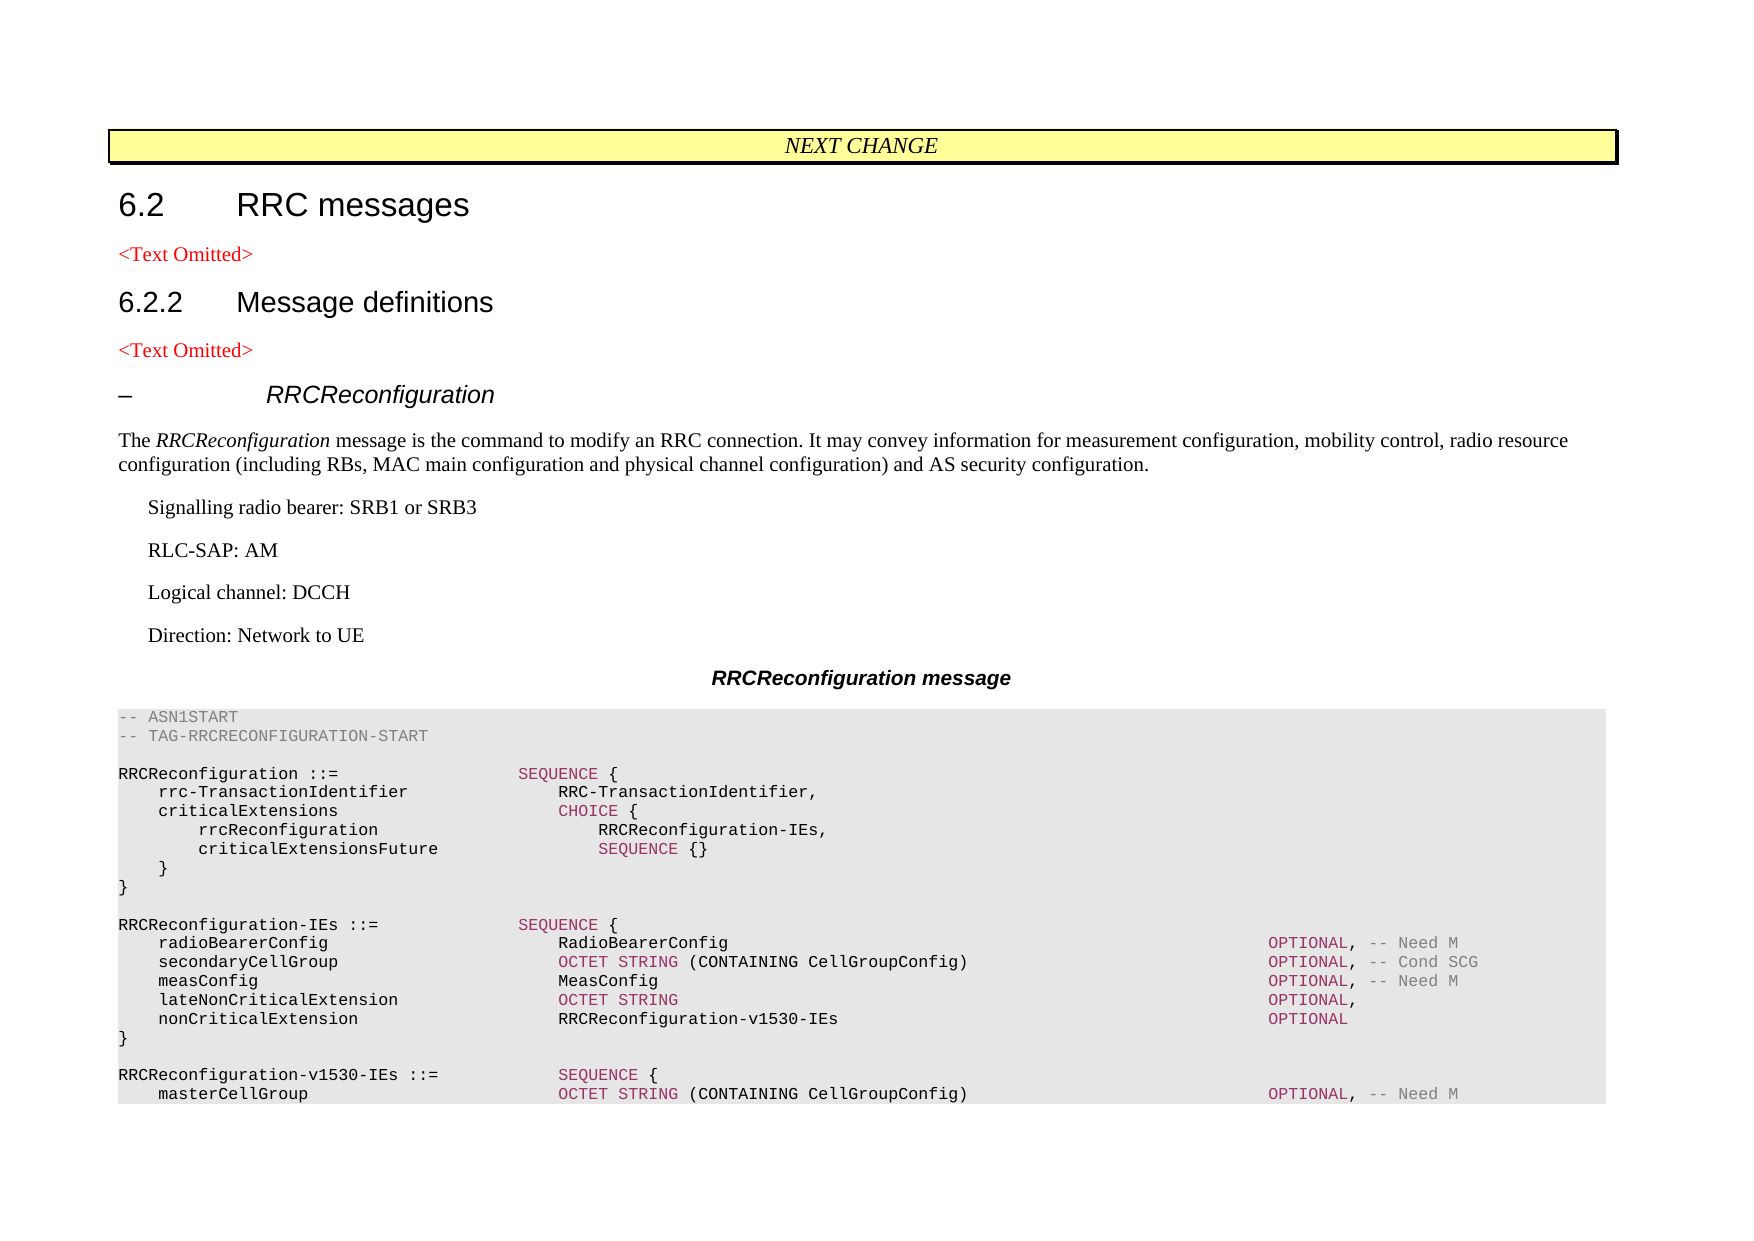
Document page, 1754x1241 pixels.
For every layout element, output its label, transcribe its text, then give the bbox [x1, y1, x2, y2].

text criticalExtensions CHOICE { [118, 803, 1606, 822]
text } [118, 878, 1606, 897]
text -- ASN1START [118, 709, 1606, 727]
text NEXT CHANGE [110, 131, 1615, 161]
text masterCellGroup OCTET STRING (CONTAINING CellGroupConfig) OPTIONAL, -- Need M [118, 1086, 1606, 1104]
text The RRCReconfiguration message is the command to modify an RRC connection. It may convey information for measurement configuration, mobility control, radio resource configuration (including RBs, MAC main configuration and physical channel configuration) and AS security configuration. [118, 428, 1606, 476]
text rrc-TransactionIdentifier RRC-TransactionIdentifier, [118, 784, 1606, 803]
text RRCReconfiguration-v1530-IEs ::= SEQUENCE { [118, 1067, 1606, 1086]
text RRCReconfiguration ::= SEQUENCE { [118, 765, 1606, 784]
text rrcReconfiguration RRCReconfiguration-IEs, [118, 822, 1606, 841]
text } [118, 1029, 1606, 1048]
text nonCriticalExtension RRCReconfiguration-v1530-IEs OPTIONAL [118, 1010, 1606, 1029]
text <Text Omitted> [118, 242, 1606, 266]
text Signalling radio bearer: SRB1 or SRB3 [148, 495, 1606, 519]
text RLC-SAP: AM [148, 537, 1606, 562]
text measConfig MeasConfig OPTIONAL, -- Need M [118, 973, 1606, 991]
text <Text Omitted> [118, 337, 1606, 362]
text -- TAG-RRCRECONFIGURATION-START [118, 727, 1606, 746]
subtitle – RRCReconfiguration [118, 380, 1606, 409]
text } [118, 859, 1606, 878]
text criticalExtensionsFuture SEQUENCE {} [118, 841, 1606, 859]
text Direction: Network to UE [148, 623, 1606, 647]
text RRCReconfiguration message [118, 666, 1606, 690]
text RRCReconfiguration-IEs ::= SEQUENCE { [118, 916, 1606, 935]
text lateNonCriticalExtension OCTET STRING OPTIONAL, [118, 991, 1606, 1010]
text radioBearerConfig RadioBearerConfig OPTIONAL, -- Need M [118, 935, 1606, 954]
text secondaryCellGroup OCTET STRING (CONTAINING CellGroupConfig) OPTIONAL, -- Cond SCG [118, 954, 1606, 973]
subtitle 6.2 RRC messages [118, 185, 1606, 224]
text Logical channel: DCCH [148, 580, 1606, 604]
subtitle 6.2.2 Message definitions [118, 285, 1606, 319]
